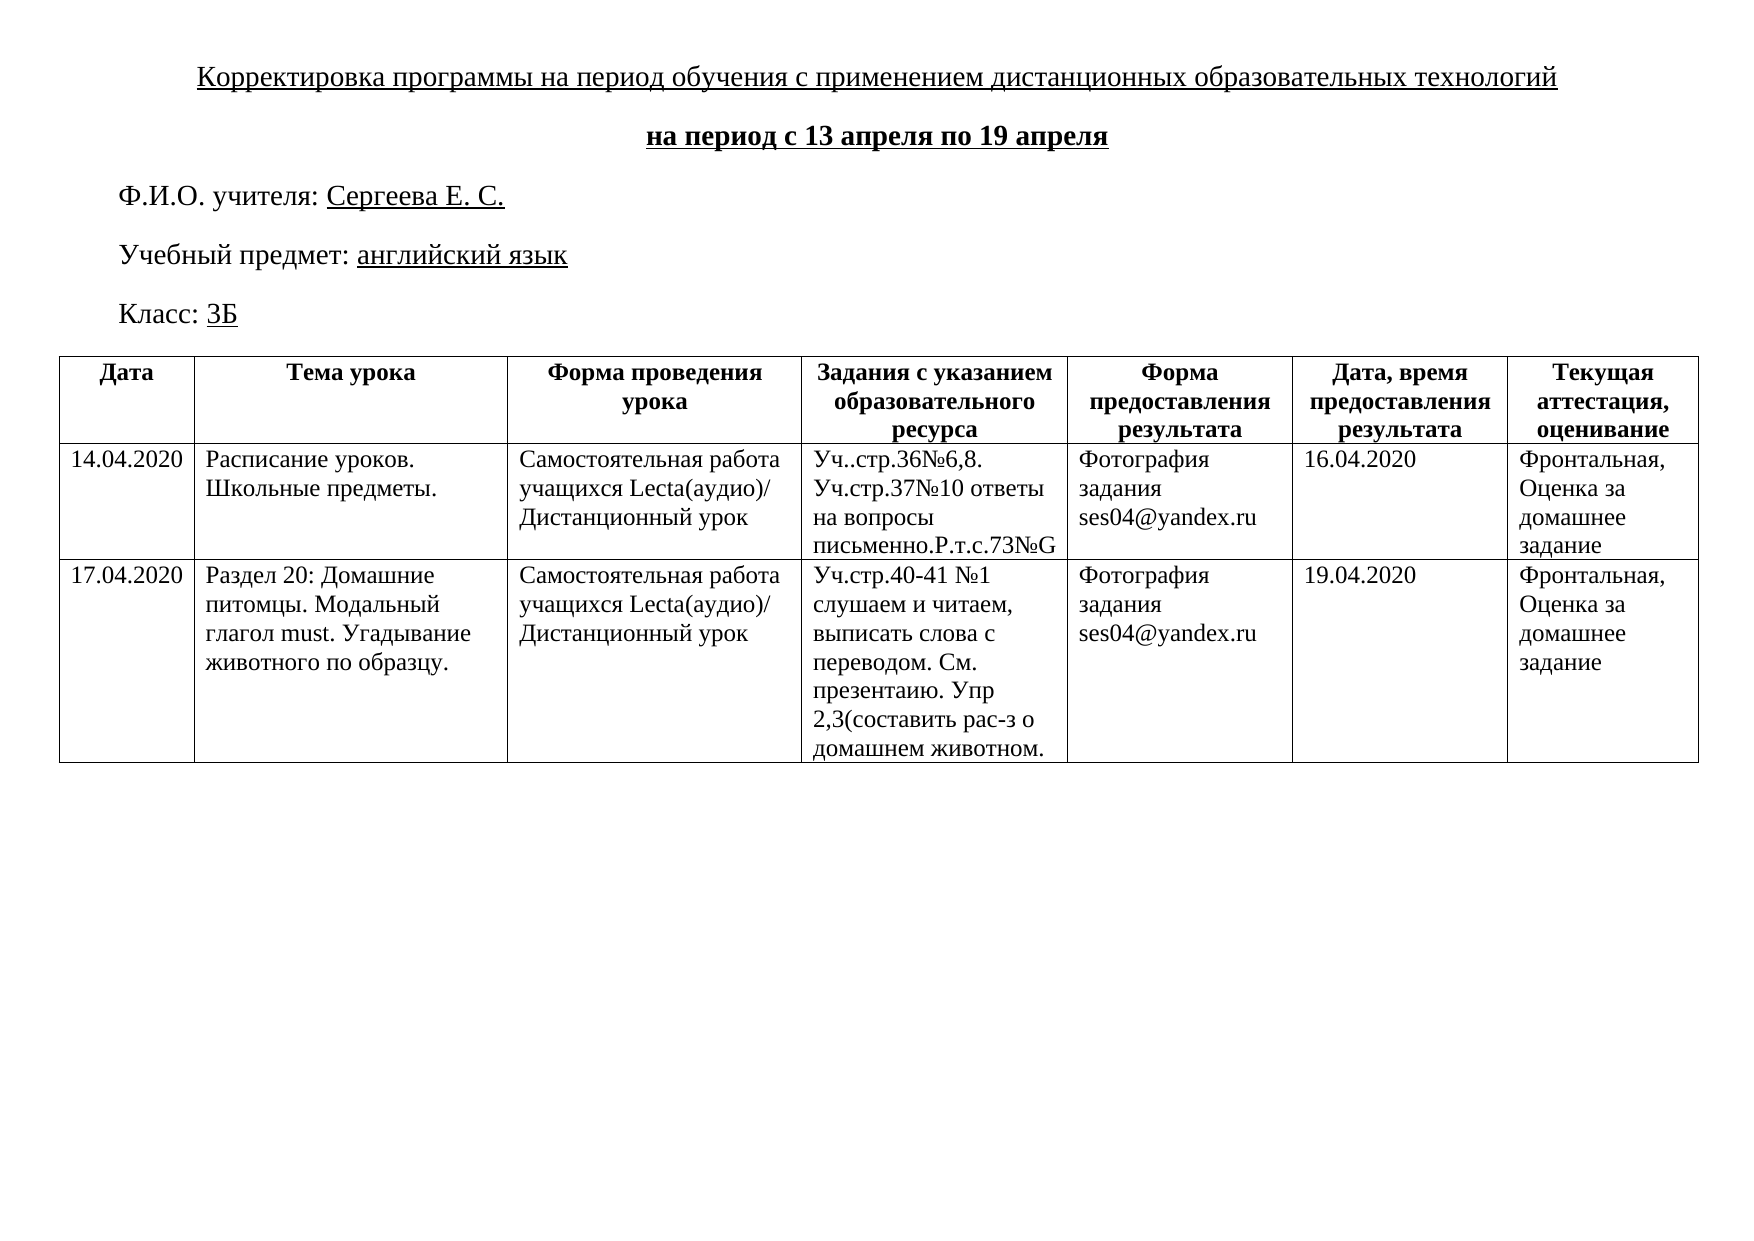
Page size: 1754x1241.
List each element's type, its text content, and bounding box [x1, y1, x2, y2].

table_header Дата, время предоставления результата [1293, 357, 1507, 443]
table_header Форма предоставления результата [1068, 357, 1292, 443]
table_cell 19.04.2020 [1293, 560, 1507, 762]
table_header Форма проведения урока [508, 357, 801, 443]
text на период с 13 апреля по 19 апреля [118, 118, 1636, 152]
table_cell Фронтальная, Оценка за домашнее задание [1508, 444, 1698, 559]
text Учебный предмет: английский язык [118, 237, 1636, 271]
table_header Тема урока [195, 357, 507, 443]
table_cell 14.04.2020 [60, 444, 194, 559]
text Корректировка программы на период обучения с применением дистанционных образовательных технологий [118, 59, 1636, 93]
table_cell Фотография задания ses04@yandex.ru [1068, 444, 1292, 559]
text Ф.И.О. учителя: Сергеева Е. С. [118, 178, 1636, 211]
table_cell Расписание уроков. Школьные предметы. [195, 444, 507, 559]
table_cell Фотография задания ses04@yandex.ru [1068, 560, 1292, 762]
table_cell Фронтальная, Оценка за домашнее задание [1508, 560, 1698, 762]
table_header Задания с указанием образовательного ресурса [802, 357, 1067, 443]
text Класс: 3Б [118, 297, 1636, 330]
table_cell Самостоятельная работа учащихся Lecta(аудио)/ Дистанционный урок [508, 560, 801, 762]
table_header Текущая аттестация, оценивание [1508, 357, 1698, 443]
table_cell Уч..стр.36№6,8. Уч.стр.37№10 ответы на вопросы письменно.Р.т.с.73№G [802, 444, 1067, 559]
table_cell Уч.стр.40-41 №1 слушаем и читаем, выписать слова с переводом. См. презентаию. Упр 2,3(составить рас-з о домашнем животном. [802, 560, 1067, 762]
table_cell 16.04.2020 [1293, 444, 1507, 559]
table_header Дата [60, 357, 194, 443]
table_cell Самостоятельная работа учащихся Lecta(аудио)/ Дистанционный урок [508, 444, 801, 559]
table_cell Раздел 20: Домашние питомцы. Модальный глагол must. Угадывание животного по образцу. [195, 560, 507, 762]
table_cell 17.04.2020 [60, 560, 194, 762]
